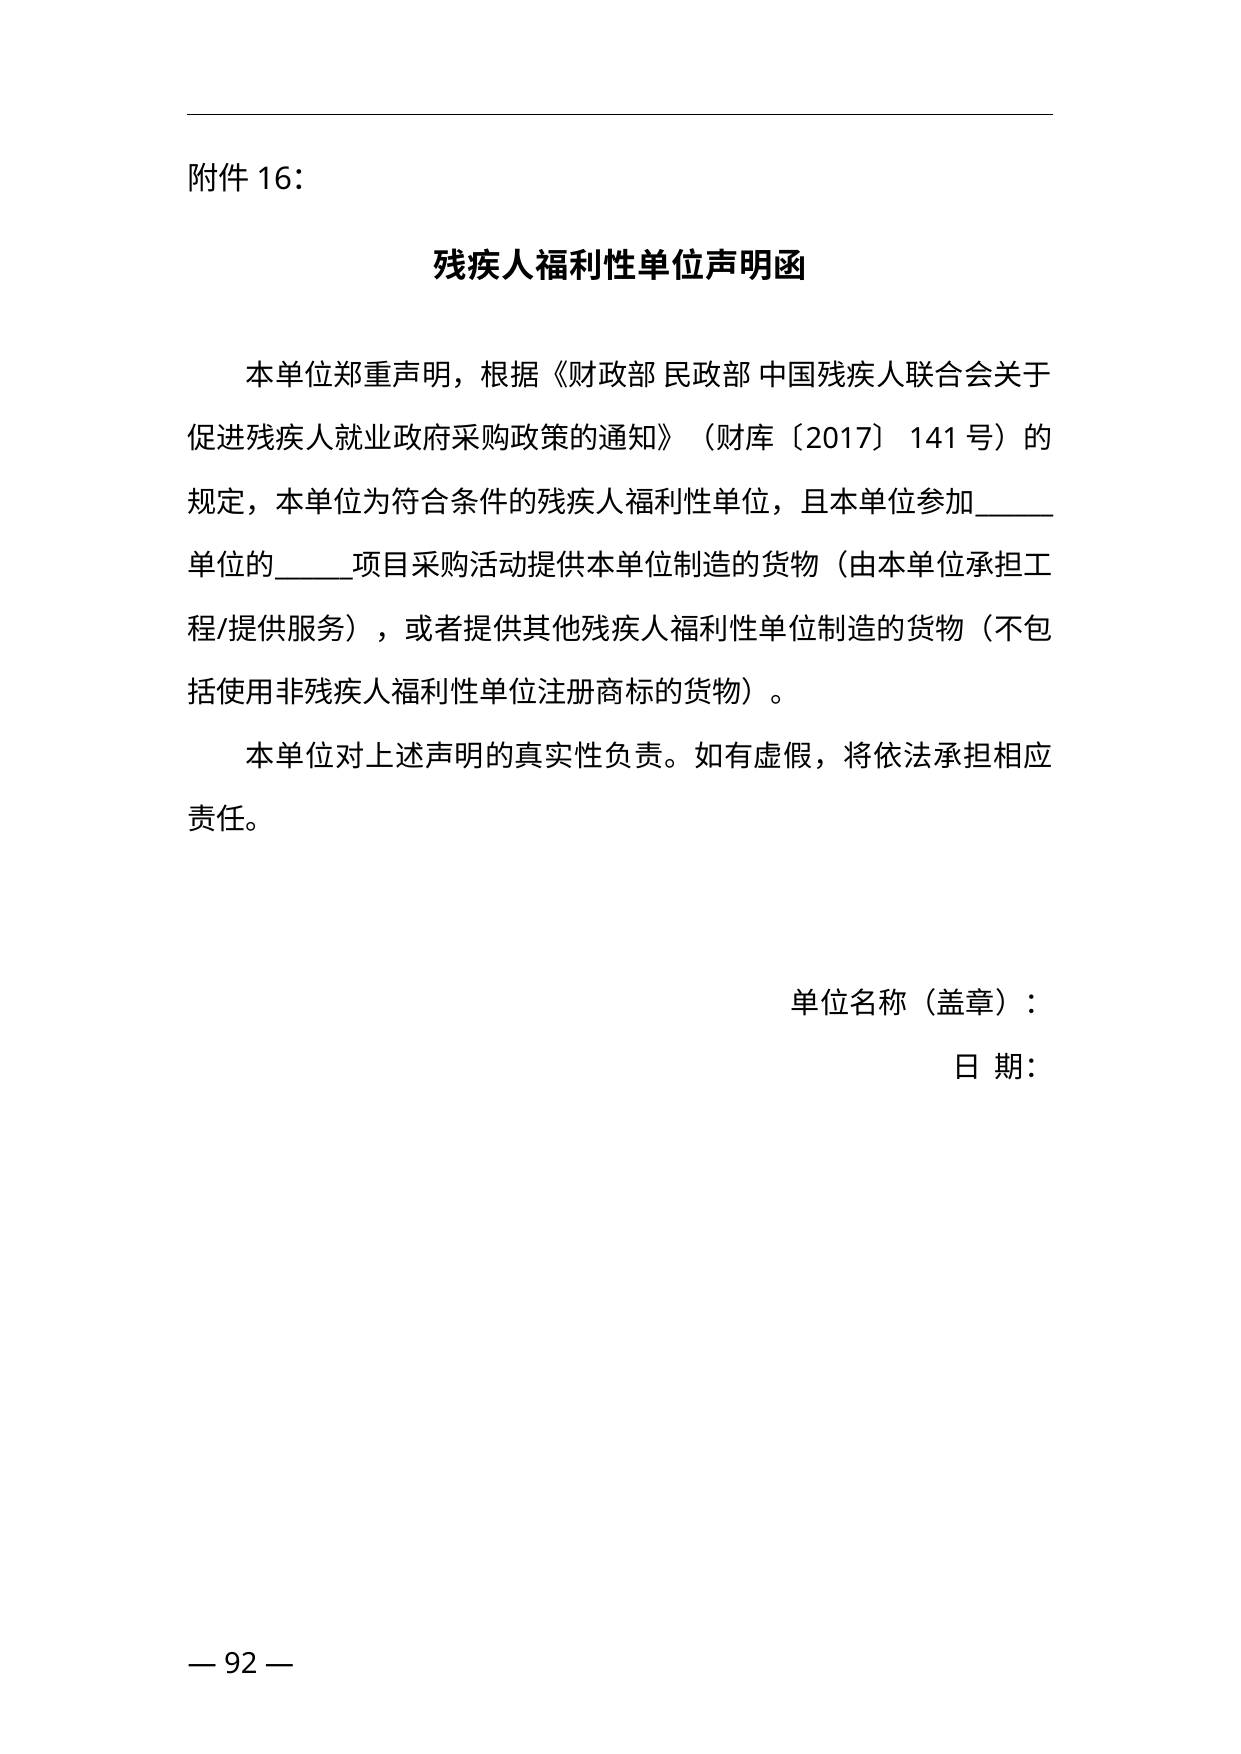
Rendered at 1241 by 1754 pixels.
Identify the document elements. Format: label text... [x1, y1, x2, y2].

text 日 期： [187, 1043, 1053, 1086]
text 本单位郑重声明，根据《财政部 民政部 中国残疾人联合会关于促进残疾人就业政府采购政策的通知》（财库〔2017〕 141号）的规定，本单位为符合条件的残疾人福利性单位，且本单位参加______单位的______项目采购活动提供本单位制造的货物（由本单位承担工程/提供服务），或者提供其他残疾人福利性单位制造的货物（不包括使用非残疾人福利性单位注册商标的货物）。 [187, 351, 1053, 711]
text 本单位对上述声明的真实性负责。如有虚假，将依法承担相应责任。 [187, 732, 1053, 838]
text 单位名称（盖章）： [187, 980, 1053, 1022]
text 残疾人福利性单位声明函 [187, 229, 1053, 290]
text 附件16： [187, 153, 1053, 199]
